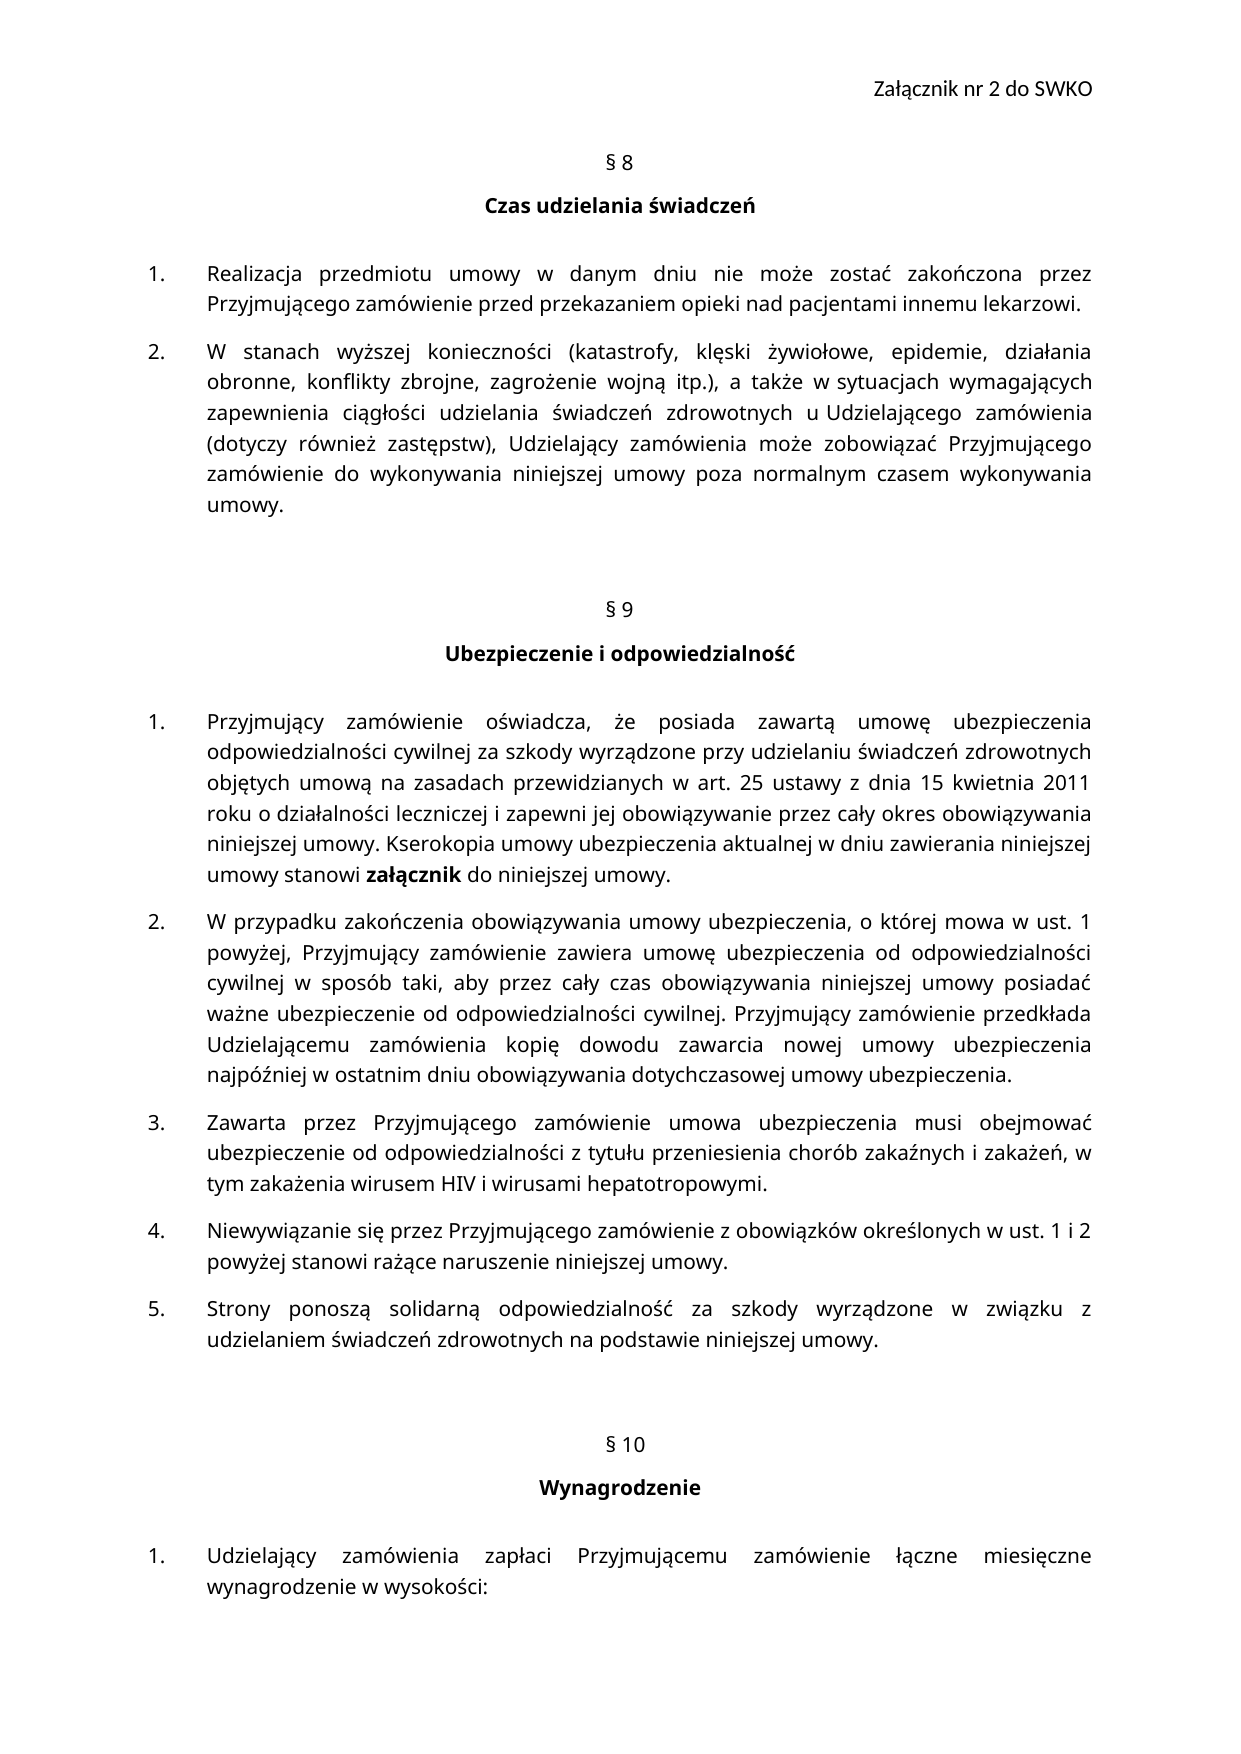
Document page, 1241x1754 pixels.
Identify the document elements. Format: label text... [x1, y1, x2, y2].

text Niewywiązanie się przez Przyjmującego zamówienie z obowiązków określonych w ust. 1 i 2 powyżej stanowi rażące naruszenie niniejszej umowy. [148, 1216, 1093, 1275]
text Strony ponoszą solidarną odpowiedzialność za szkody wyrządzone w związku z udzielaniem świadczeń zdrowotnych na podstawie niniejszej umowy. [148, 1294, 1093, 1353]
text Zawarta przez Przyjmującego zamówienie umowa ubezpieczenia musi obejmować ubezpieczenie od odpowiedzialności z tytułu przeniesienia chorób zakaźnych i zakażeń, w tym zakażenia wirusem HIV i wirusami hepatotropowymi. [148, 1108, 1093, 1197]
text Czas udzielania świadczeń [148, 191, 1093, 219]
text Przyjmujący zamówienie oświadcza, że posiada zawartą umowę ubezpieczenia odpowiedzialności cywilnej za szkody wyrządzone przy udzielaniu świadczeń zdrowotnych objętych umową na zasadach przewidzianych w art. 25 ustawy z dnia 15 kwietnia 2011 roku o działalności leczniczej i zapewni jej obowiązywanie przez cały okres obowiązywania niniejszej umowy. Kserokopia umowy ubezpieczenia aktualnej w dniu zawierania niniejszej umowy stanowi załącznik do niniejszej umowy. [148, 707, 1093, 888]
text Wynagrodzenie [148, 1473, 1093, 1502]
text Realizacja przedmiotu umowy w danym dniu nie może zostać zakończona przez Przyjmującego zamówienie przed przekazaniem opieki nad pacjentami innemu lekarzowi. [148, 259, 1093, 318]
text Udzielający zamówienia zapłaci Przyjmującemu zamówienie łączne miesięczne wynagrodzenie w wysokości: [148, 1542, 1093, 1601]
text W stanach wyższej konieczności (katastrofy, klęski żywiołowe, epidemie, działania obronne, konflikty zbrojne, zagrożenie wojną itp.), a także w sytuacjach wymagających zapewnienia ciągłości udzielania świadczeń zdrowotnych u Udzielającego zamówienia (dotyczy również zastępstw), Udzielający zamówienia może zobowiązać Przyjmującego zamówienie do wykonywania niniejszej umowy poza normalnym czasem wykonywania umowy. [148, 337, 1093, 518]
text Ubezpieczenie i odpowiedzialność [148, 639, 1093, 667]
text W przypadku zakończenia obowiązywania umowy ubezpieczenia, o której mowa w ust. 1 powyżej, Przyjmujący zamówienie zawiera umowę ubezpieczenia od odpowiedzialności cywilnej w sposób taki, aby przez cały czas obowiązywania niniejszej umowy posiadać ważne ubezpieczenie od odpowiedzialności cywilnej. Przyjmujący zamówienie przedkłada Udzielającemu zamówienia kopię dowodu zawarcia nowej umowy ubezpieczenia najpóźniej w ostatnim dniu obowiązywania dotychczasowej umowy ubezpieczenia. [148, 907, 1093, 1089]
